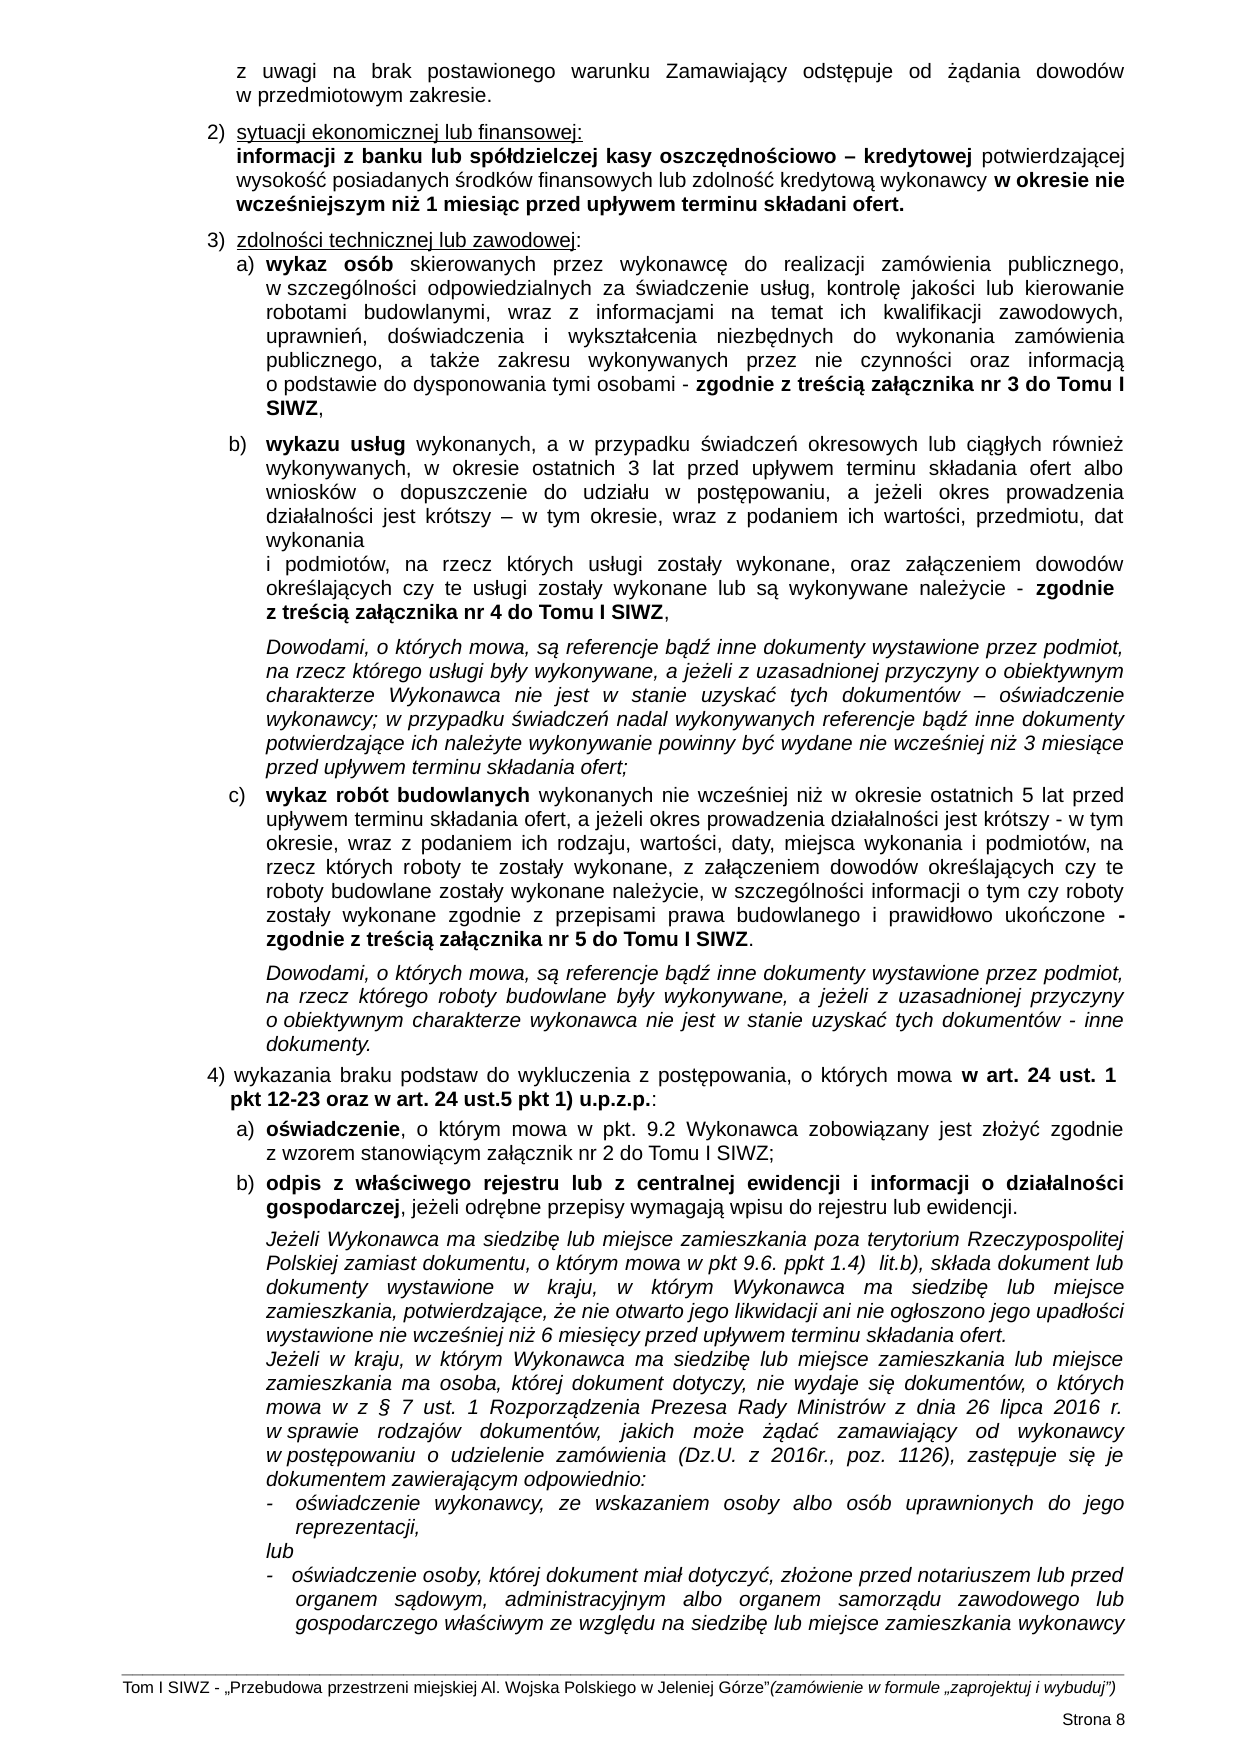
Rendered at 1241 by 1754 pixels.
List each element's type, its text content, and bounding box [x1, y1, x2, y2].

text lub [266, 1539, 1125, 1563]
text Jeżeli w kraju, w którym Wykonawca ma siedzibę lub miejsce zamieszkania lub miejsce zamieszkania ma osoba, której dokument dotyczy, nie wydaje się dokumentów, o których mowa w z § 7 ust. 1 Rozporządzenia Prezesa Rady Ministrów z dnia 26 lipca 2016 r. w sprawie rodzajów dokumentów, jakich może żądać zamawiający od wykonawcy w postępowaniu o udzielenie zamówienia (Dz.U. z 2016r., poz. 1126), zastępuje się je dokumentem zawierającym odpowiednio: [266, 1347, 1125, 1491]
list wykaz robót budowlanych wykonanych nie wcześniej niż w okresie ostatnich 5 lat przed upływem terminu składania ofert, a jeżeli okres prowadzenia działalności jest krótszy - w tym okresie, wraz z podaniem ich rodzaju, wartości, daty, miejsca wykonania i podmiotów, na rzecz których roboty te zostały wykonane, z załączeniem dowodów określających czy te roboty budowlane zostały wykonane należycie, w szczególności informacji o tym czy roboty zostały wykonane zgodnie z przepisami prawa budowlanego i prawidłowo ukończone - zgodnie z treścią załącznika nr 5 do Tomu I SIWZ. [228, 783, 1125, 951]
text z uwagi na brak postawionego warunku Zamawiający odstępuje od żądania dowodów w przedmiotowym zakresie. [236, 59, 1125, 107]
list odpis z właściwego rejestru lub z centralnej ewidencji i informacji o działalności gospodarczej, jeżeli odrębne przepisy wymagają wpisu do rejestru lub ewidencji. [236, 1171, 1125, 1219]
list oświadczenie, o którym mowa w pkt. 9.2 Wykonawca zobowiązany jest złożyć zgodnie z wzorem stanowiącym załącznik nr 2 do Tomu I SIWZ; [236, 1117, 1125, 1164]
text - oświadczenie wykonawcy, ze wskazaniem osoby albo osób uprawnionych do jego reprezentacji, [266, 1491, 1125, 1539]
text 2) sytuacji ekonomicznej lub finansowej: [207, 119, 1125, 143]
text informacji z banku lub spółdzielczej kasy oszczędnościowo – kredytowej potwierdzającej wysokość posiadanych środków finansowych lub zdolność kredytową wykonawcy w okresie nie wcześniejszym niż 1 miesiąc przed upływem terminu składani ofert. [236, 143, 1125, 215]
list wykazu usług wykonanych, a w przypadku świadczeń okresowych lub ciągłych również wykonywanych, w okresie ostatnich 3 lat przed upływem terminu składania ofert albo wniosków o dopuszczenie do udziału w postępowaniu, a jeżeli okres prowadzenia działalności jest krótszy – w tym okresie, wraz z podaniem ich wartości, przedmiotu, dat wykonania i podmiotów, na rzecz których usługi zostały wykonane, oraz załączeniem dowodów określających czy te usługi zostały wykonane lub są wykonywane należycie - zgodnie z treścią załącznika nr 4 do Tomu I SIWZ, [228, 432, 1125, 624]
text a) wykaz osób skierowanych przez wykonawcę do realizacji zamówienia publicznego, w szczególności odpowiedzialnych za świadczenie usług, kontrolę jakości lub kierowanie robotami budowlanymi, wraz z informacjami na temat ich kwalifikacji zawodowych, uprawnień, doświadczenia i wykształcenia niezbędnych do wykonania zamówienia publicznego, a także zakresu wykonywanych przez nie czynności oraz informacją o podstawie do dysponowania tymi osobami - zgodnie z treścią załącznika nr 3 do Tomu I SIWZ, [236, 252, 1125, 419]
text 3) zdolności technicznej lub zawodowej: [207, 228, 1125, 252]
text Jeżeli Wykonawca ma siedzibę lub miejsce zamieszkania poza terytorium Rzeczypospolitej Polskiej zamiast dokumentu, o którym mowa w pkt 9.6. ppkt 1.4) lit.b), składa dokument lub dokumenty wystawione w kraju, w którym Wykonawca ma siedzibę lub miejsce zamieszkania, potwierdzające, że nie otwarto jego likwidacji ani nie ogłoszono jego upadłości wystawione nie wcześniej niż 6 miesięcy przed upływem terminu składania ofert. [266, 1227, 1125, 1347]
text 4) wykazania braku podstaw do wykluczenia z postępowania, o których mowa w art. 24 ust. 1 pkt 12-23 oraz w art. 24 ust.5 pkt 1) u.p.z.p.: [207, 1062, 1125, 1110]
list Dowodami, o których mowa, są referencje bądź inne dokumenty wystawione przez podmiot, na rzecz którego usługi były wykonywane, a jeżeli z uzasadnionej przyczyny o obiektywnym charakterze Wykonawca nie jest w stanie uzyskać tych dokumentów – oświadczenie wykonawcy; w przypadku świadczeń nadal wykonywanych referencje bądź inne dokumenty potwierdzające ich należyte wykonywanie powinny być wydane nie wcześniej niż 3 miesiące przed upływem terminu składania ofert; [266, 635, 1125, 779]
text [266, 1563, 1125, 1634]
text Dowodami, o których mowa, są referencje bądź inne dokumenty wystawione przez podmiot, na rzecz którego roboty budowlane były wykonywane, a jeżeli z uzasadnionej przyczyny o obiektywnym charakterze wykonawca nie jest w stanie uzyskać tych dokumentów - inne dokumenty. [266, 960, 1125, 1056]
